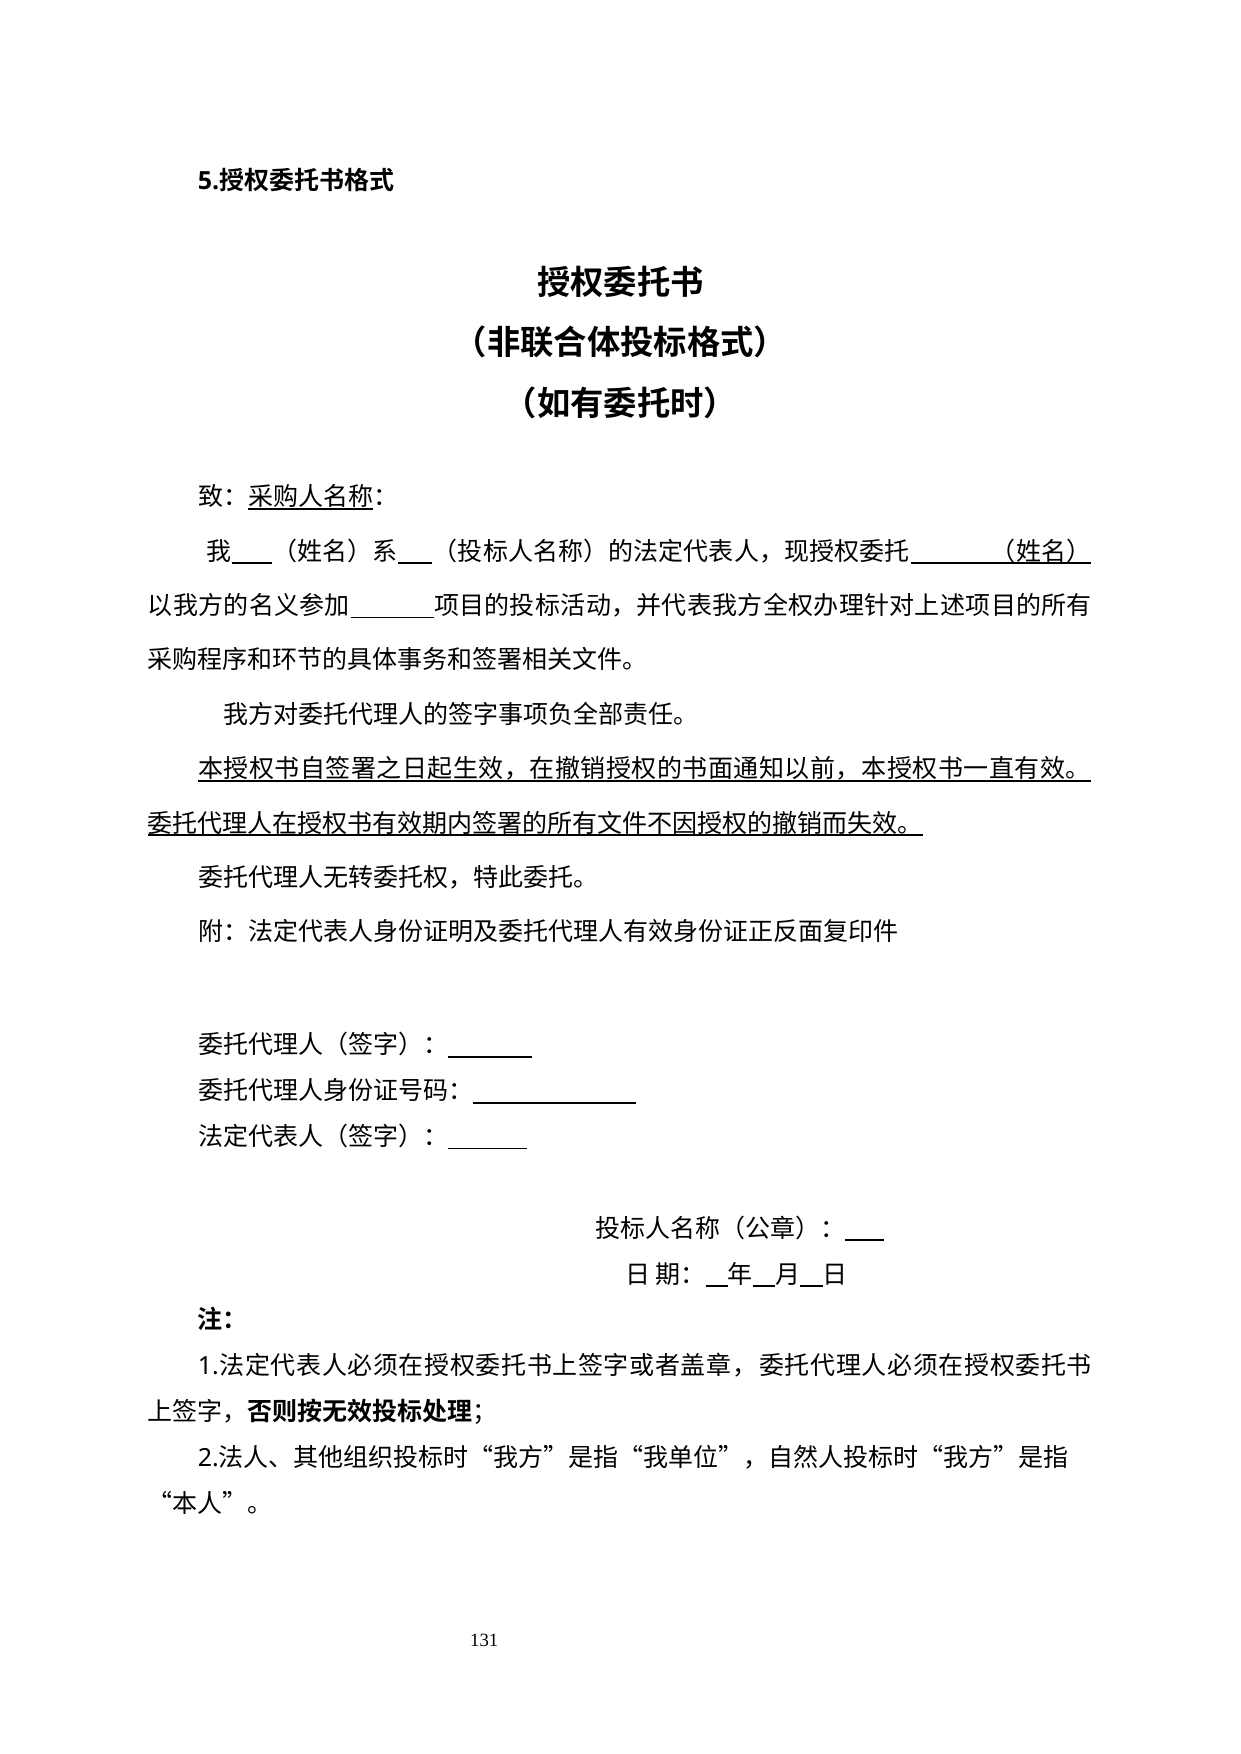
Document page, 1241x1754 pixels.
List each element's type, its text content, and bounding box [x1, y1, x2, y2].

text 日 期： 年 月 日 [148, 1246, 1093, 1292]
text 致：采购人名称： [148, 477, 1093, 513]
text 法定代表人（签字）： [148, 1109, 1093, 1155]
text 授权委托书 [148, 255, 1093, 304]
text 投标人名称（公章）： [148, 1201, 1093, 1246]
text 2.法人、其他组织投标时“我方”是指“我单位”，自然人投标时“我方”是指“本人”。 [148, 1430, 1093, 1521]
text 附：法定代表人身份证明及委托代理人有效身份证正反面复印件 [148, 912, 1093, 948]
text 我 （姓名）系 （投标人名称）的法定代表人，现授权委托 （姓名）以我方的名义参加 项目的投标活动，并代表我方全权办理针对上述项目的所有采购程序和环节的具体事务和签署相关文件。 [148, 531, 1093, 676]
text （非联合体投标格式） [148, 316, 1093, 364]
text （如有委托时） [148, 377, 1093, 425]
text 委托代理人身份证号码： [148, 1063, 1093, 1109]
text 委托代理人（签字）： [148, 1017, 1093, 1063]
text 5.授权委托书格式 [148, 160, 1093, 196]
text 委托代理人无转委托权，特此委托。 [148, 857, 1093, 894]
text 我方对委托代理人的签字事项负全部责任。 [148, 694, 1093, 731]
text 注： [148, 1292, 1093, 1338]
text 本授权书自签署之日起生效，在撤销授权的书面通知以前，本授权书一直有效。委托代理人在授权书有效期内签署的所有文件不因授权的撤销而失效。 [148, 749, 1093, 839]
text 1.法定代表人必须在授权委托书上签字或者盖章，委托代理人必须在授权委托书上签字，否则按无效投标处理； [148, 1338, 1093, 1430]
